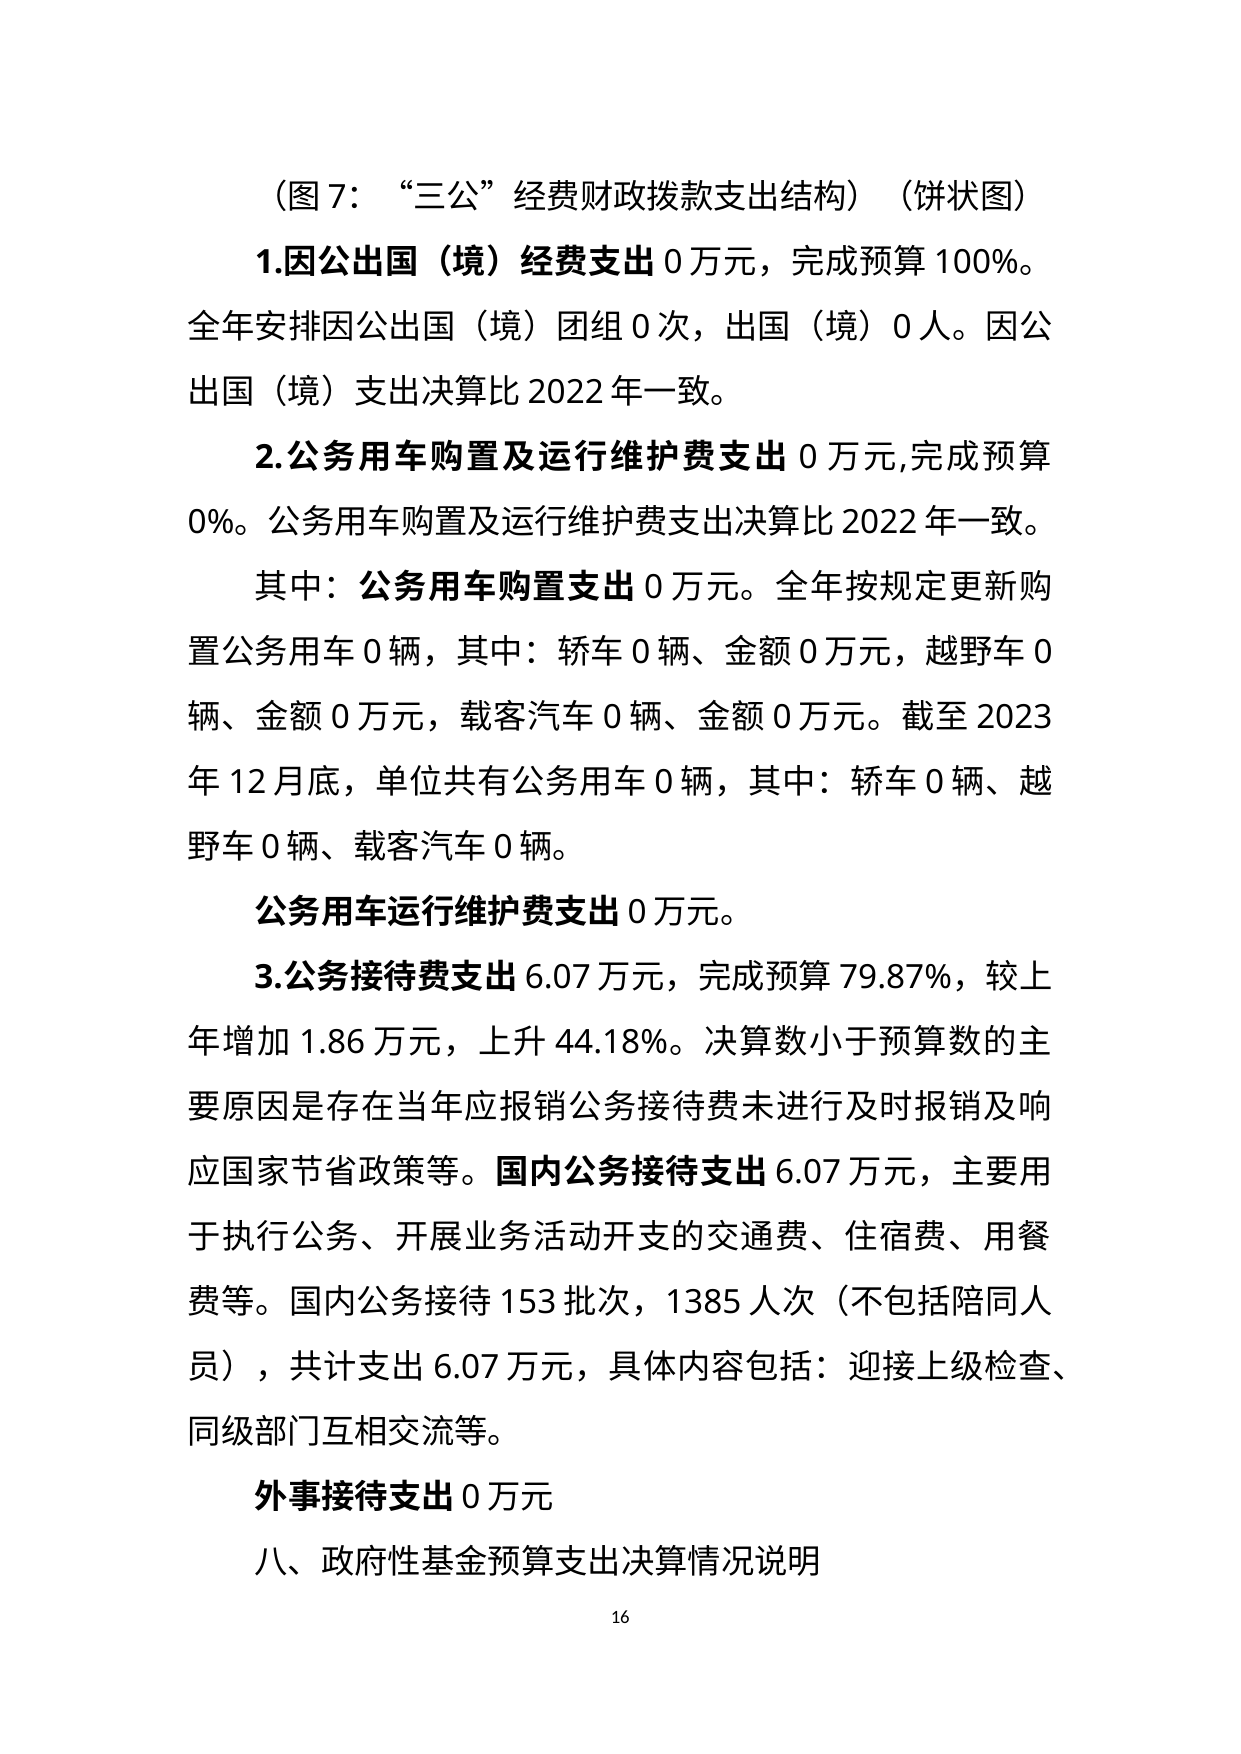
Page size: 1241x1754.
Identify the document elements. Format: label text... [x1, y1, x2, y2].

list 2.公务用车购置及运行维护费支出0万元,完成预算0%。公务用车购置及运行维护费支出决算比2022年一致。 [187, 422, 1053, 552]
text 3.公务接待费支出6.07万元，完成预算79.87%，较上年增加1.86万元，上升44.18%。决算数小于预算数的主要原因是存在当年应报销公务接待费未进行及时报销及响应国家节省政策等。国内公务接待支出6.07万元，主要用于执行公务、开展业务活动开支的交通费、住宿费、用餐费等。国内公务接待153批次，1385人次（不包括陪同人员），共计支出6.07万元，具体内容包括：迎接上级检查、同级部门互相交流等。 [187, 942, 1053, 1462]
list 1.因公出国（境）经费支出0万元，完成预算100%。全年安排因公出国（境）团组0次，出国（境）0人。因公出国（境）支出决算比2022年一致。 [187, 227, 1053, 422]
text 外事接待支出0万元 [187, 1462, 1053, 1527]
text 其中：公务用车购置支出0万元。全年按规定更新购置公务用车0辆，其中：轿车0辆、金额0万元，越野车0辆、金额0万元，载客汽车0辆、金额0万元。截至2023年12月底，单位共有公务用车0辆，其中：轿车0辆、越野车0辆、载客汽车0辆。 [187, 552, 1053, 877]
text 八、政府性基金预算支出决算情况说明 [187, 1527, 1053, 1592]
text （图7：“三公”经费财政拨款支出结构）（饼状图） [187, 162, 1053, 227]
text 公务用车运行维护费支出0万元。 [187, 877, 1053, 942]
